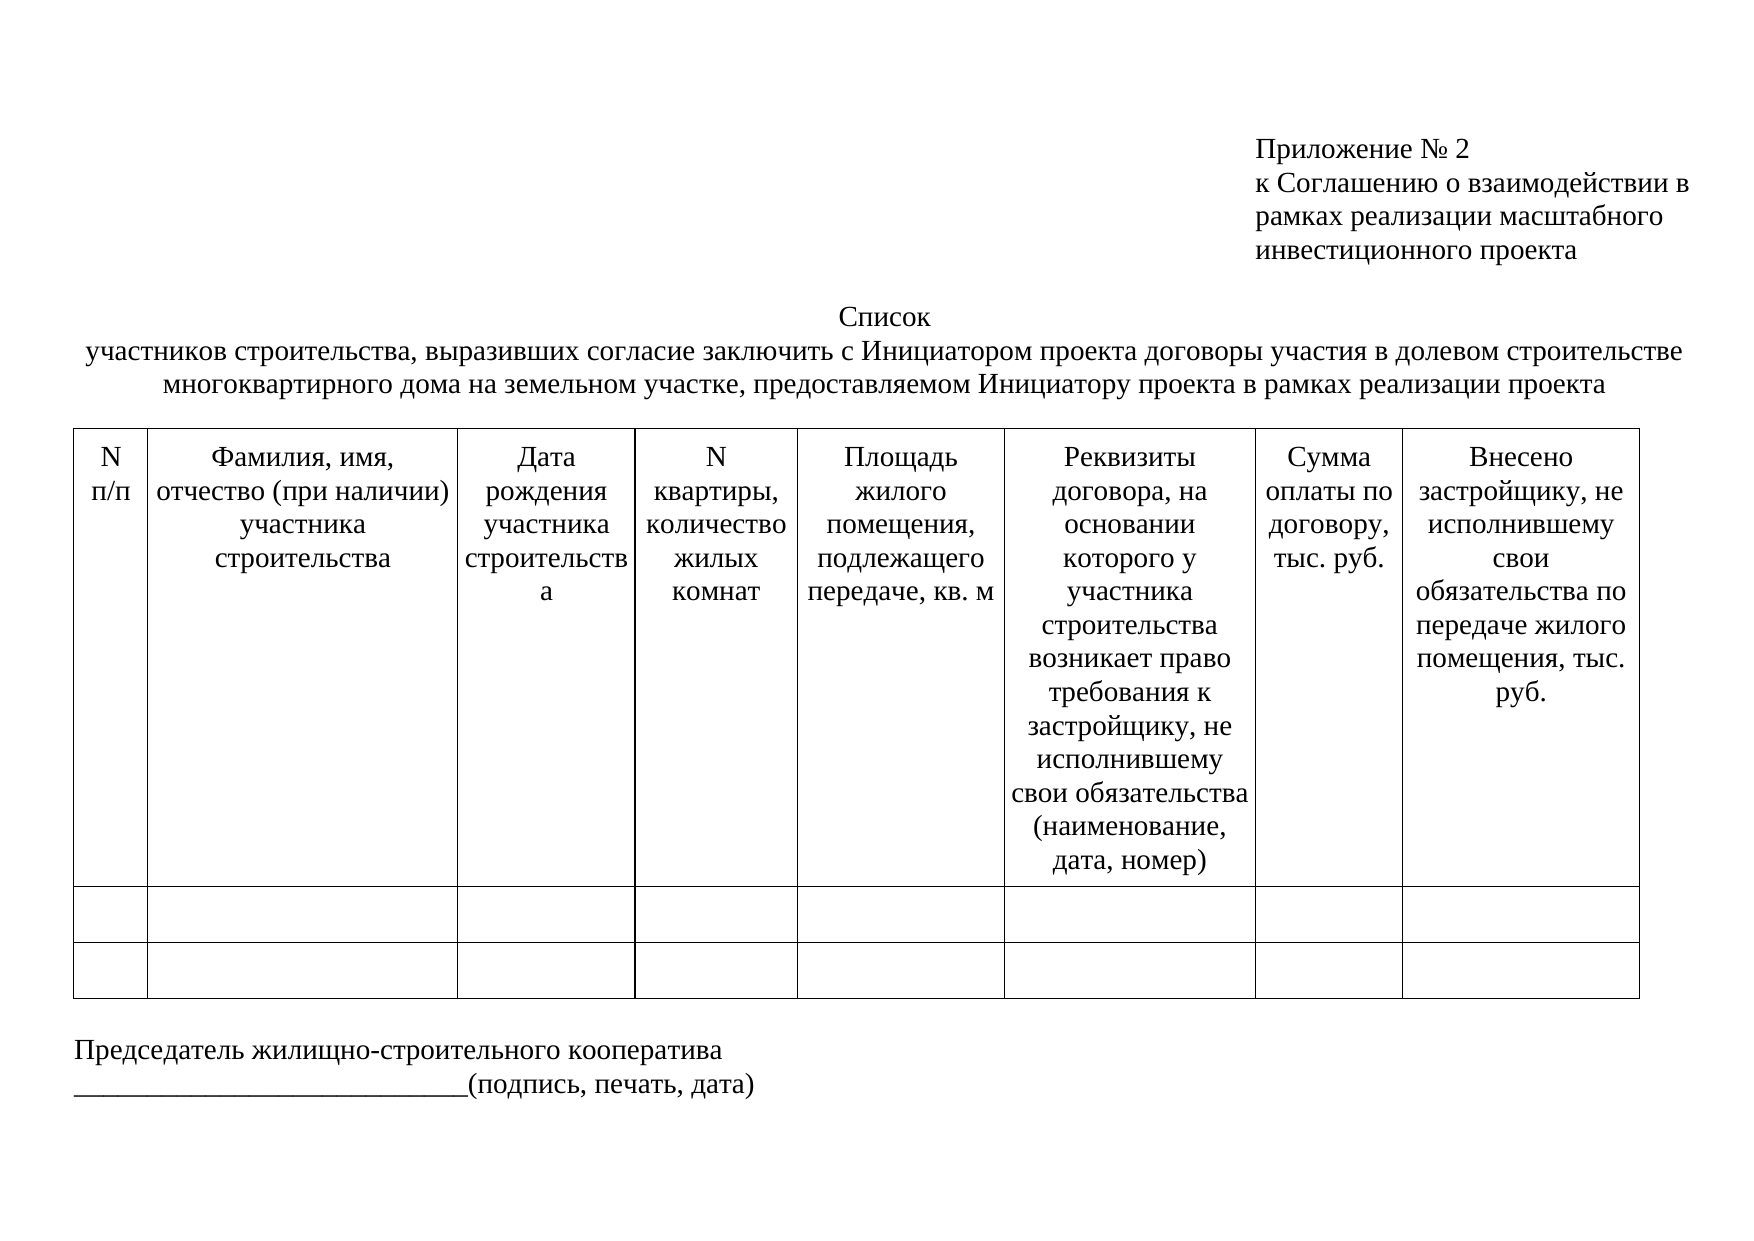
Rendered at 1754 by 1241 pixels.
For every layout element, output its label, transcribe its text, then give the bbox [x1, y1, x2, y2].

text к Соглашению о взаимодействии в рамках реализации масштабного инвестиционного проекта [1255, 165, 1695, 266]
table_cell [1403, 943, 1639, 998]
table_cell [74, 943, 147, 998]
text участников строительства, выразивших согласие заключить с Инициатором проекта договоры участия в долевом строительстве многоквартирного дома на земельном участке, предоставляемом Инициатору проекта в рамках реализации проекта [74, 333, 1695, 400]
text ___________________________(подпись, печать, дата) [74, 1066, 1695, 1099]
text Приложение № 2 [1255, 131, 1695, 165]
table_cell [798, 887, 1004, 942]
table_cell [458, 887, 634, 942]
table_header N квартиры, количество жилых комнат [636, 429, 797, 886]
table_cell [148, 887, 457, 942]
table_header N п/п [74, 429, 147, 886]
table_cell [636, 943, 797, 998]
table_cell [1256, 887, 1402, 942]
table_cell [458, 943, 634, 998]
table_header Внесено застройщику, не исполнившему свои обязательства по передаче жилого помещения, тыс. руб. [1403, 429, 1639, 886]
table_cell [148, 943, 457, 998]
text Список [74, 299, 1695, 333]
table_header Дата рождения участника строительства [458, 429, 634, 886]
table_cell [636, 887, 797, 942]
table_cell [1005, 943, 1255, 998]
table_cell [798, 943, 1004, 998]
table_header Фамилия, имя, отчество (при наличии) участника строительства [148, 429, 457, 886]
table_header Сумма оплаты по договору, тыс. руб. [1256, 429, 1402, 886]
table_header Реквизиты договора, на основании которого у участника строительства возникает право требования к застройщику, не исполнившему свои обязательства (наименование, дата, номер) [1005, 429, 1255, 886]
text Председатель жилищно-строительного кооператива [74, 1032, 1695, 1066]
table_cell [1256, 943, 1402, 998]
table_cell [74, 887, 147, 942]
table_header Площадь жилого помещения, подлежащего передаче, кв. м [798, 429, 1004, 886]
table_cell [1403, 887, 1639, 942]
table_cell [1005, 887, 1255, 942]
